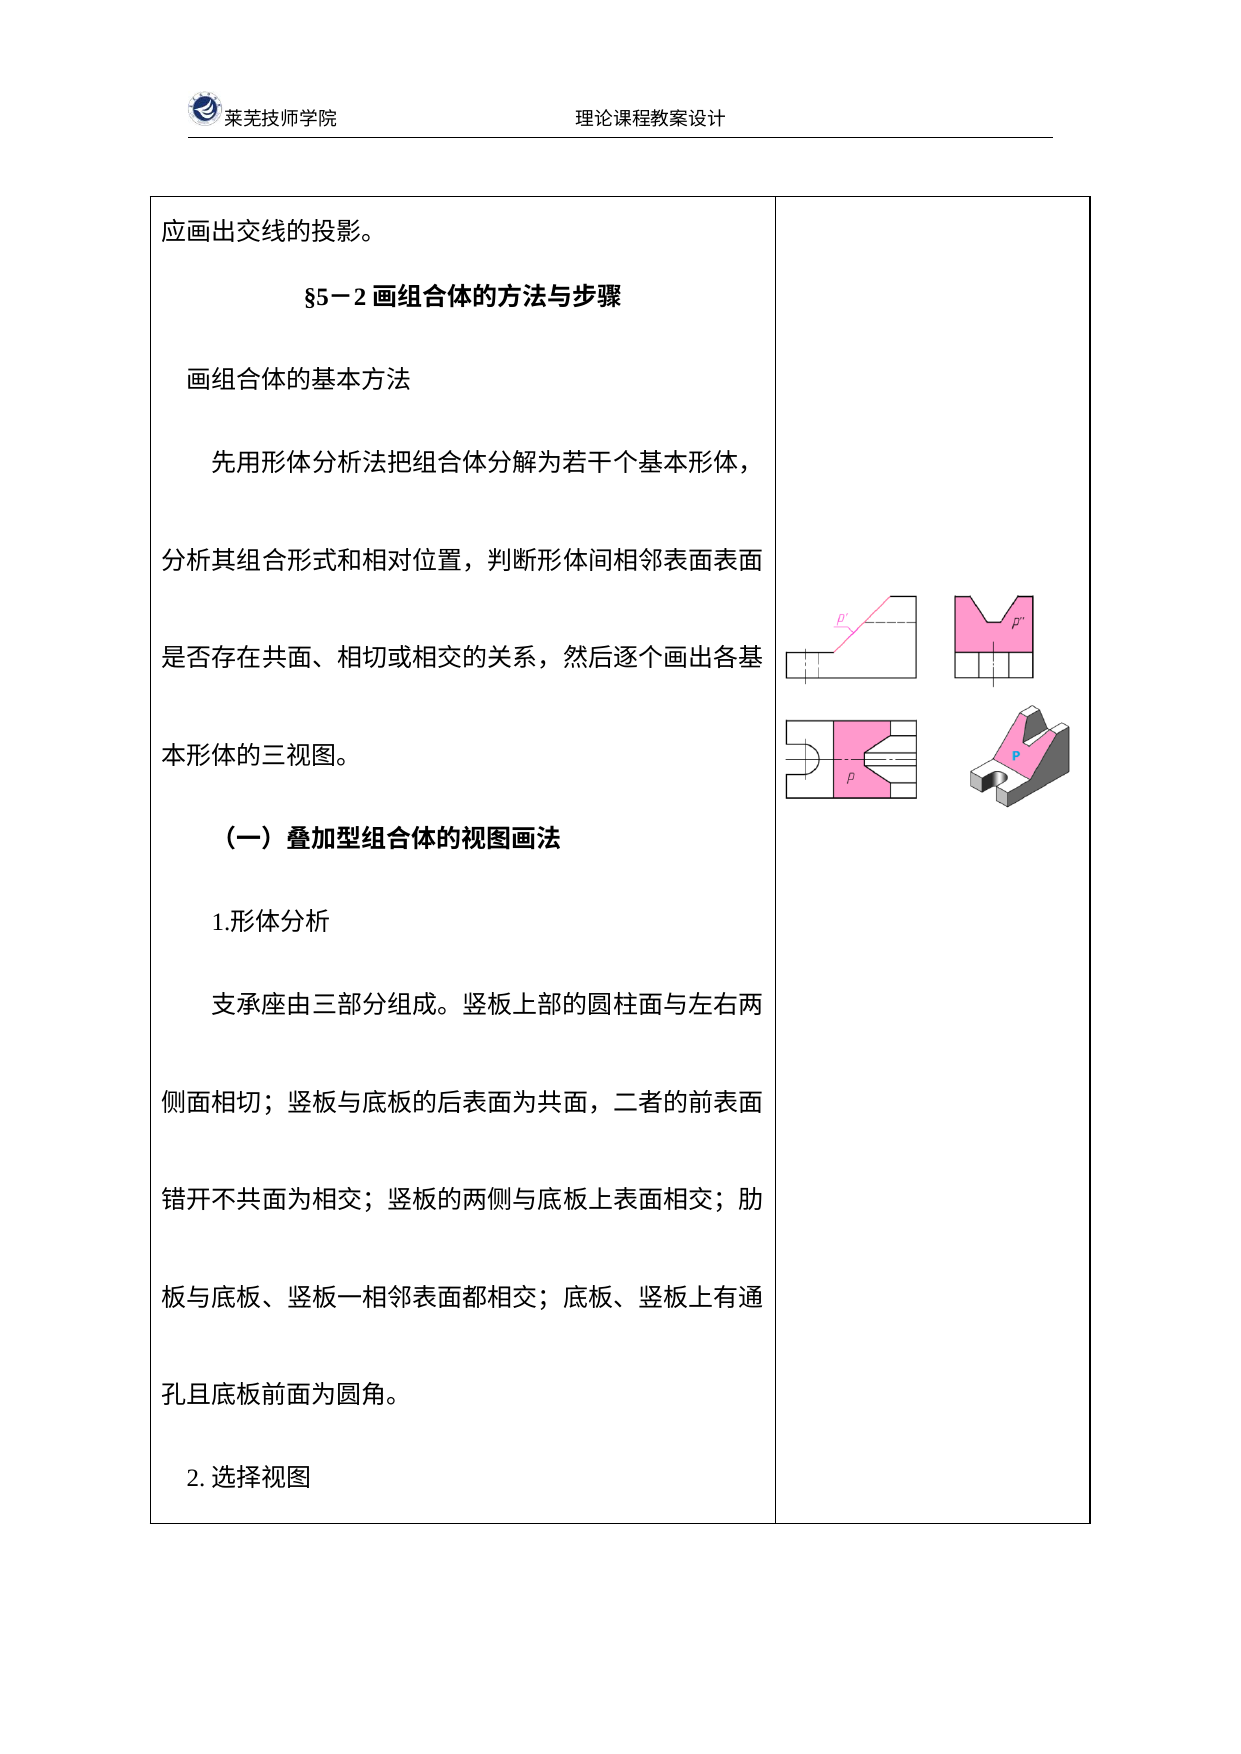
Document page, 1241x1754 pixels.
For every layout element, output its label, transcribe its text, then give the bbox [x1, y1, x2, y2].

table_cell 组织教学： 清点人数，整顿秩序 [776, 197, 1089, 1522]
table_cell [151, 197, 775, 1522]
picture [187, 91, 224, 126]
picture [777, 591, 1075, 810]
